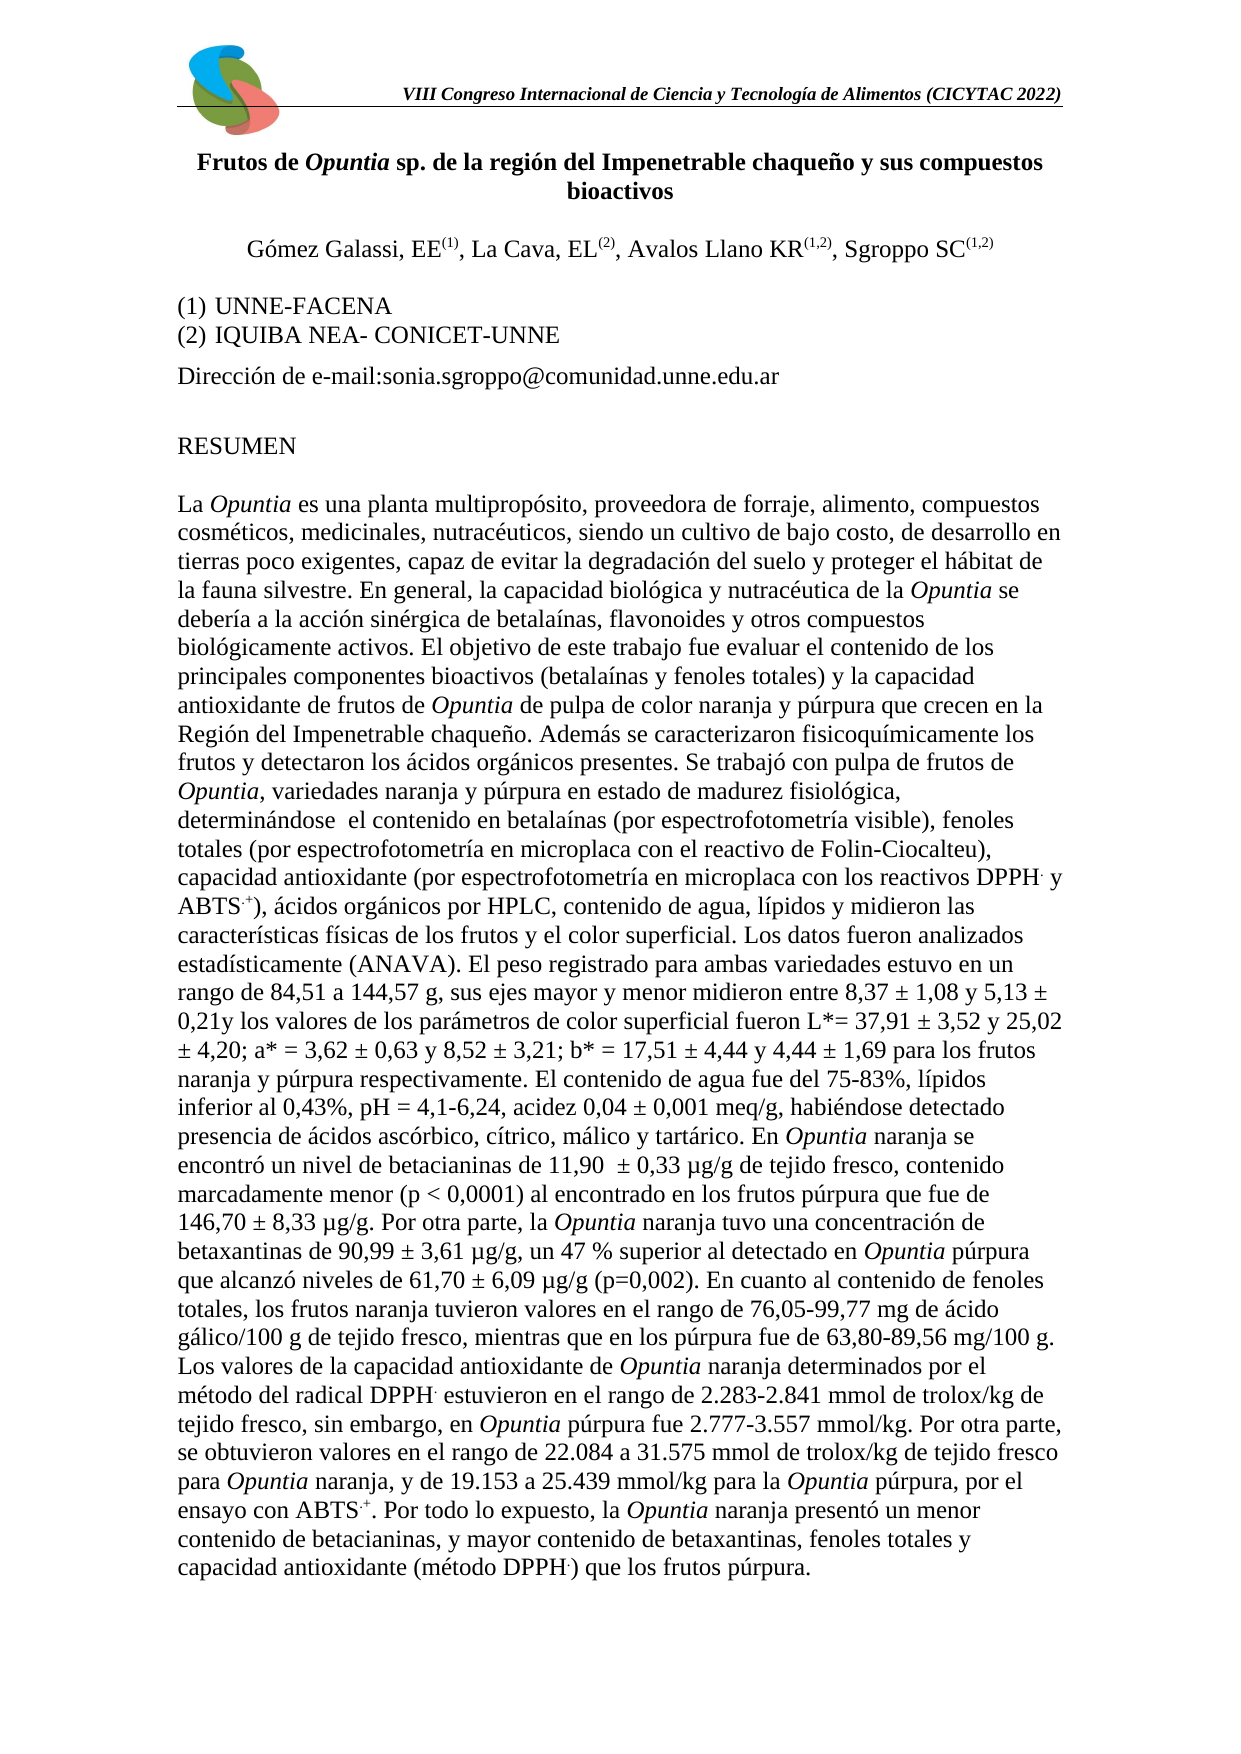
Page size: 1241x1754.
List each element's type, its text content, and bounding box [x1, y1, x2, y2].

text La Opuntia es una planta multipropósito, proveedora de forraje, alimento, compuestos cosméticos, medicinales, nutracéuticos, siendo un cultivo de bajo costo, de desarrollo en tierras poco exigentes, capaz de evitar la degradación del suelo y proteger el hábitat de la fauna silvestre. En general, la capacidad biológica y nutracéutica de la Opuntia se debería a la acción sinérgica de betalaínas, flavonoides y otros compuestos biológicamente activos. El objetivo de este trabajo fue evaluar el contenido de los principales componentes bioactivos (betalaínas y fenoles totales) y la capacidad antioxidante de frutos de Opuntia de pulpa de color naranja y púrpura que crecen en la Región del Impenetrable chaqueño. Además se caracterizaron fisicoquímicamente los frutos y detectaron los ácidos orgánicos presentes. Se trabajó con pulpa de frutos de Opuntia, variedades naranja y púrpura en estado de madurez fisiológica, determinándose el contenido en betalaínas (por espectrofotometría visible), fenoles totales (por espectrofotometría en microplaca con el reactivo de Folin-Ciocalteu), capacidad antioxidante (por espectrofotometría en microplaca con los reactivos DPPH. y ABTS.+), ácidos orgánicos por HPLC, contenido de agua, lípidos y midieron las características físicas de los frutos y el color superficial. Los datos fueron analizados estadísticamente (ANAVA). El peso registrado para ambas variedades estuvo en un rango de 84,51 a 144,57 g, sus ejes mayor y menor midieron entre 8,37 ± 1,08 y 5,13 ± 0,21y los valores de los parámetros de color superficial fueron L*= 37,91 ± 3,52 y 25,02 ± 4,20; a* = 3,62 ± 0,63 y 8,52 ± 3,21; b* = 17,51 ± 4,44 y 4,44 ± 1,69 para los frutos naranja y púrpura respectivamente. El contenido de agua fue del 75-83%, lípidos inferior al 0,43%, pH = 4,1-6,24, acidez 0,04 ± 0,001 meq/g, habiéndose detectado presencia de ácidos ascórbico, cítrico, málico y tartárico. En Opuntia naranja se encontró un nivel de betacianinas de 11,90 ± 0,33 µg/g de tejido fresco, contenido marcadamente menor (p < 0,0001) al encontrado en los frutos púrpura que fue de 146,70 ± 8,33 µg/g. Por otra parte, la Opuntia naranja tuvo una concentración de betaxantinas de 90,99 ± 3,61 µg/g, un 47 % superior al detectado en Opuntia púrpura que alcanzó niveles de 61,70 ± 6,09 µg/g (p=0,002). En cuanto al contenido de fenoles totales, los frutos naranja tuvieron valores en el rango de 76,05-99,77 mg de ácido gálico/100 g de tejido fresco, mientras que en los púrpura fue de 63,80-89,56 mg/100 g. Los valores de la capacidad antioxidante de Opuntia naranja determinados por el método del radical DPPH. estuvieron en el rango de 2.283-2.841 mmol de trolox/kg de tejido fresco, sin embargo, en Opuntia púrpura fue 2.777-3.557 mmol/kg. Por otra parte, se obtuvieron valores en el rango de 22.084 a 31.575 mmol de trolox/kg de tejido fresco para Opuntia naranja, y de 19.153 a 25.439 mmol/kg para la Opuntia púrpura, por el ensayo con ABTS.+. Por todo lo expuesto, la Opuntia naranja presentó un menor contenido de betacianinas, y mayor contenido de betaxantinas, fenoles totales y capacidad antioxidante (método DPPH.) que los frutos púrpura. [177, 489, 1063, 1581]
text RESUMEN [177, 431, 1063, 460]
picture [178, 37, 289, 106]
text Gómez Galassi, EE(1), La Cava, EL(2), Avalos Llano KR(1,2), Sgroppo SC(1,2) [177, 234, 1063, 262]
picture [178, 107, 289, 146]
list UNNE-FACENA [177, 291, 1063, 320]
text Dirección de e-mail:sonia.sgroppo@comunidad.unne.edu.ar [177, 361, 1063, 390]
text Frutos de Opuntia sp. de la región del Impenetrable chaqueño y sus compuestos bioactivos [177, 147, 1063, 205]
list IQUIBA NEA- CONICET-UNNE [177, 320, 1063, 349]
